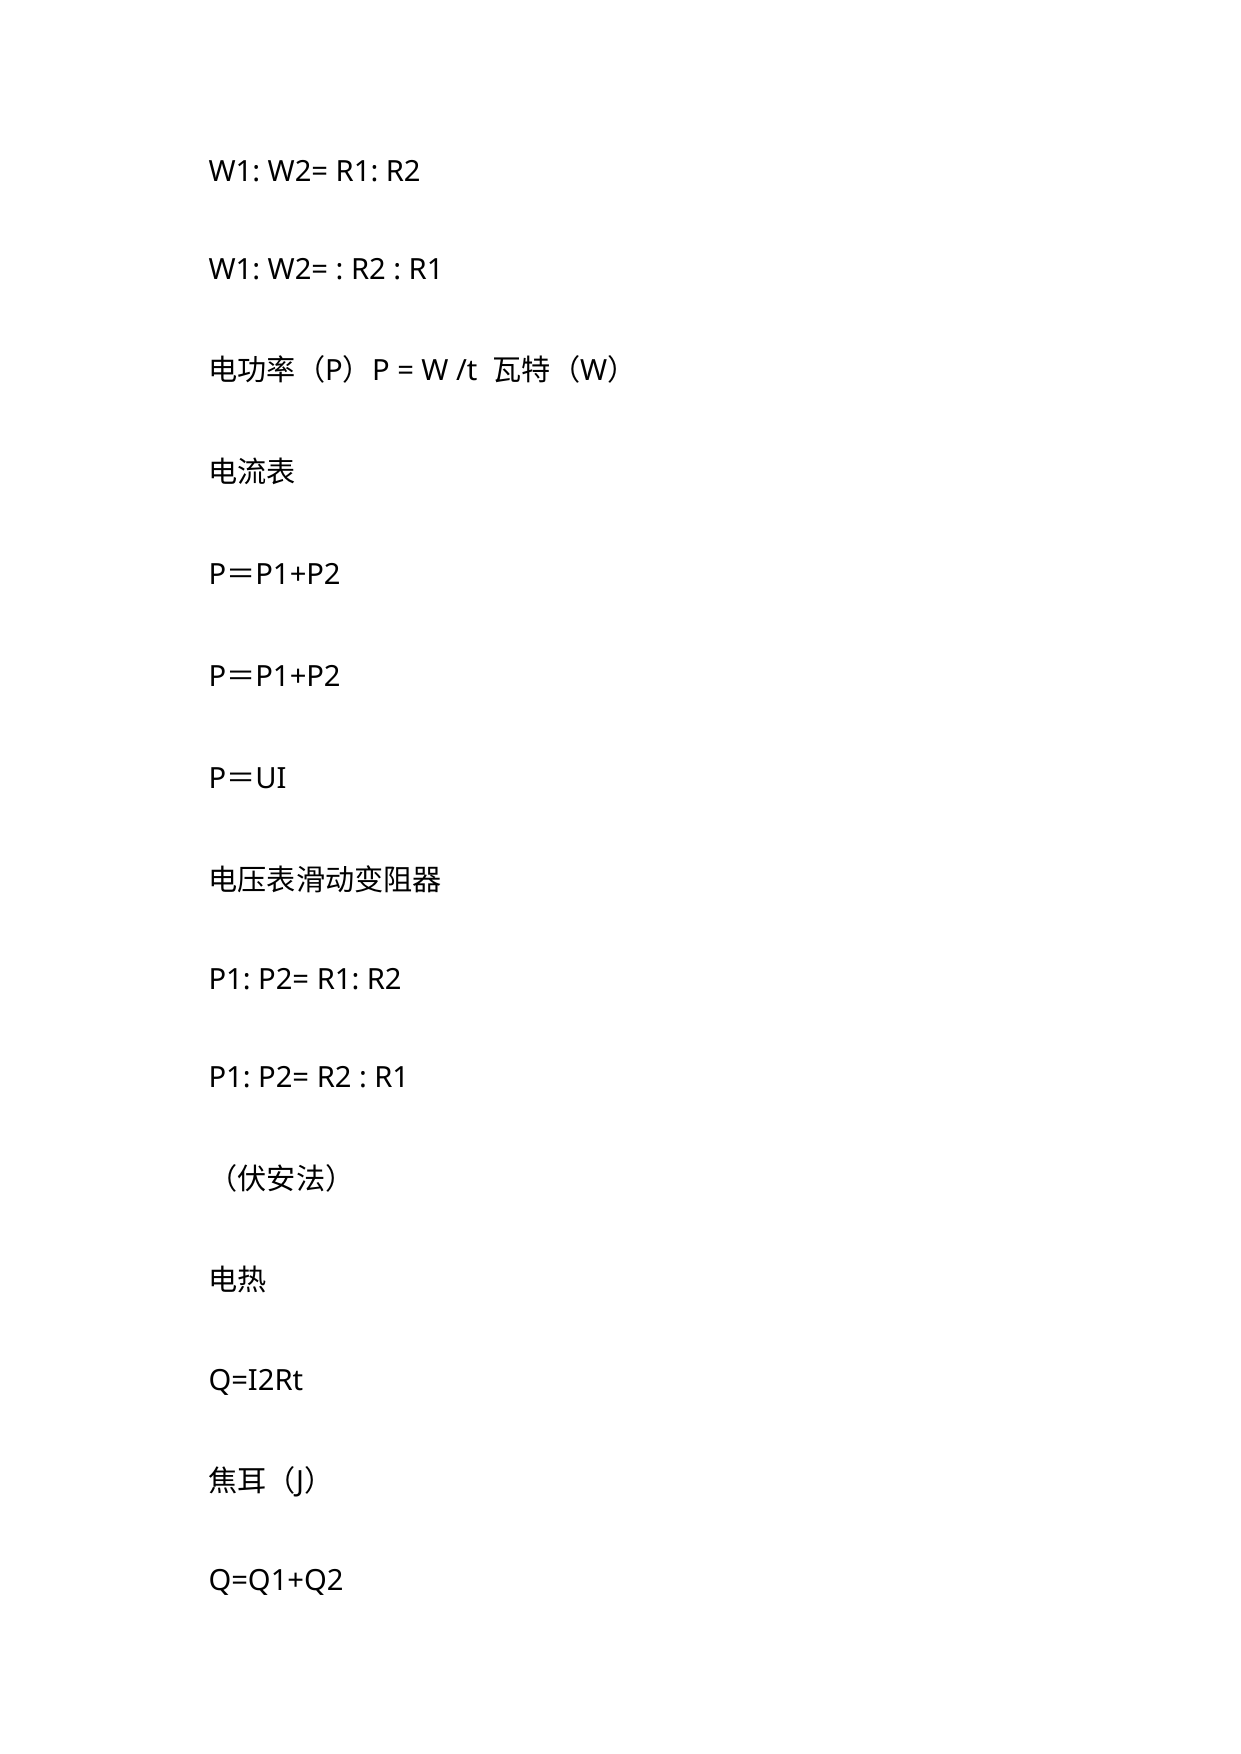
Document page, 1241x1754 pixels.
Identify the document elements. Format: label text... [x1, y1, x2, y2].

text P＝UI [150, 754, 1090, 797]
text 电热 [150, 1257, 1090, 1299]
text Q=I2Rt [150, 1359, 1090, 1398]
text 电功率（P）P = W /t 瓦特（W） [150, 347, 1090, 389]
text （伏安法） [150, 1155, 1090, 1197]
text 电流表 [150, 449, 1090, 491]
text 电压表滑动变阻器 [150, 857, 1090, 899]
text 焦耳（J） [150, 1457, 1090, 1499]
text W1: W2= R1: R2 [150, 150, 1090, 190]
text P＝P1+P2 [150, 551, 1090, 593]
text P＝P1+P2 [150, 653, 1090, 695]
text W1: W2= : R2 : R1 [150, 248, 1090, 288]
text Q=Q1+Q2 [150, 1559, 1090, 1599]
text P1: P2= R2 : R1 [150, 1057, 1090, 1096]
text P1: P2= R1: R2 [150, 958, 1090, 998]
